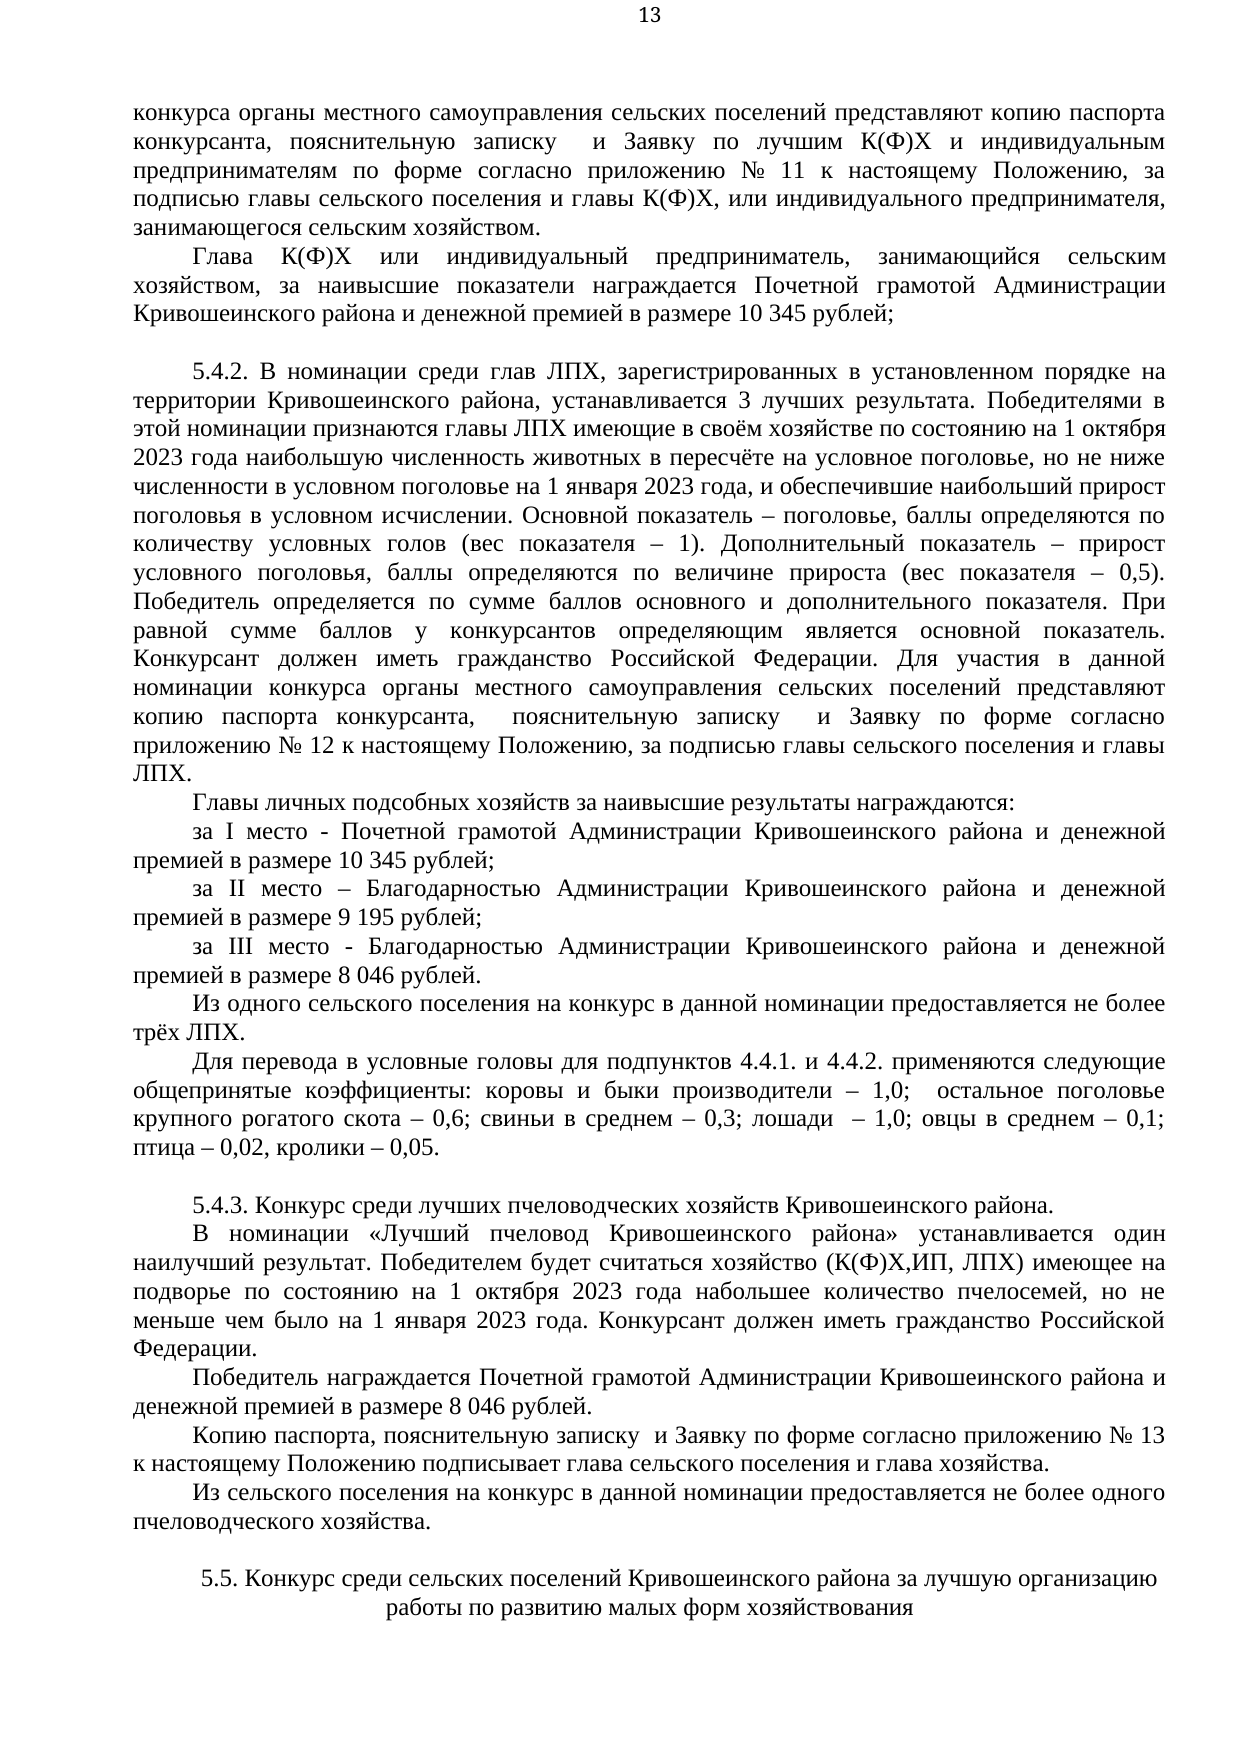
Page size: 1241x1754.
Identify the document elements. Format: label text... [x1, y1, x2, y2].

text Из одного сельского поселения на конкурс в данной номинации предоставляется не более трёх ЛПХ. [133, 988, 1167, 1046]
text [133, 97, 1167, 241]
text за III место - Благодарностью Администрации Кривошеинского района и денежной премией в размере 8 046 рублей. [133, 931, 1167, 988]
text Глава К(Ф)Х или индивидуальный предприниматель, занимающийся сельским хозяйством, за наивысшие показатели награждается Почетной грамотой Администрации Кривошеинского района и денежной премией в размере 10 345 рублей; [133, 241, 1167, 327]
text В номинации «Лучший пчеловод Кривошеинского района» устанавливается один наилучший результат. Победителем будет считаться хозяйство (К(Ф)Х,ИП, ЛПХ) имеющее на подворье по состоянию на 1 октября 2023 года набольшее количество пчелосемей, но не меньше чем было на 1 января 2023 года. Конкурсант должен иметь гражданство Российской Федерации. [133, 1218, 1167, 1362]
text Победитель награждается Почетной грамотой Администрации Кривошеинского района и денежной премией в размере 8 046 рублей. [133, 1362, 1167, 1420]
text за II место – Благодарностью Администрации Кривошеинского района и денежной премией в размере 9 195 рублей; [133, 873, 1167, 931]
text за I место - Почетной грамотой Администрации Кривошеинского района и денежной премией в размере 10 345 рублей; [133, 816, 1167, 873]
text 5.4.2. В номинации среди глав ЛПХ, зарегистрированных в установленном порядке на территории Кривошеинского района, устанавливается 3 лучших результата. Победителями в этой номинации признаются главы ЛПХ имеющие в своём хозяйстве по состоянию на 1 октября 2023 года наибольшую численность животных в пересчёте на условное поголовье, но не ниже численности в условном поголовье на 1 января 2023 года, и обеспечившие наибольший прирост поголовья в условном исчислении. Основной показатель – поголовье, баллы определяются по количеству условных голов (вес показателя – 1). Дополнительный показатель – прирост условного поголовья, баллы определяются по величине прироста (вес показателя – 0,5). Победитель определяется по сумме баллов основного и дополнительного показателя. При равной сумме баллов у конкурсантов определяющим является основной показатель. Конкурсант должен иметь гражданство Российской Федерации. Для участия в данной номинации конкурса органы местного самоуправления сельских поселений представляют копию паспорта конкурсанта, пояснительную записку и Заявку по форме согласно приложению № 12 к настоящему Положению, за подписью главы сельского поселения и главы ЛПХ. [133, 356, 1167, 787]
text Из сельского поселения на конкурс в данной номинации предоставляется не более одного пчеловодческого хозяйства. [133, 1477, 1167, 1535]
text 5.4.3. Конкурс среди лучших пчеловодческих хозяйств Кривошеинского района. [133, 1190, 1167, 1218]
text Главы личных подсобных хозяйств за наивысшие результаты награждаются: [133, 787, 1167, 816]
text 5.5. Конкурс среди сельских поселений Кривошеинского района за лучшую организацию работы по развитию малых форм хозяйствования [133, 1563, 1167, 1621]
text Для перевода в условные головы для подпунктов 4.4.1. и 4.4.2. применяются следующие общепринятые коэффициенты: коровы и быки производители – 1,0; остальное поголовье крупного рогатого скота – 0,6; свиньи в среднем – 0,3; лошади – 1,0; овцы в среднем – 0,1; птица – 0,02, кролики – 0,05. [133, 1046, 1167, 1161]
text Копию паспорта, пояснительную записку и Заявку по форме согласно приложению № 13 к настоящему Положению подписывает глава сельского поселения и глава хозяйства. [133, 1420, 1167, 1477]
